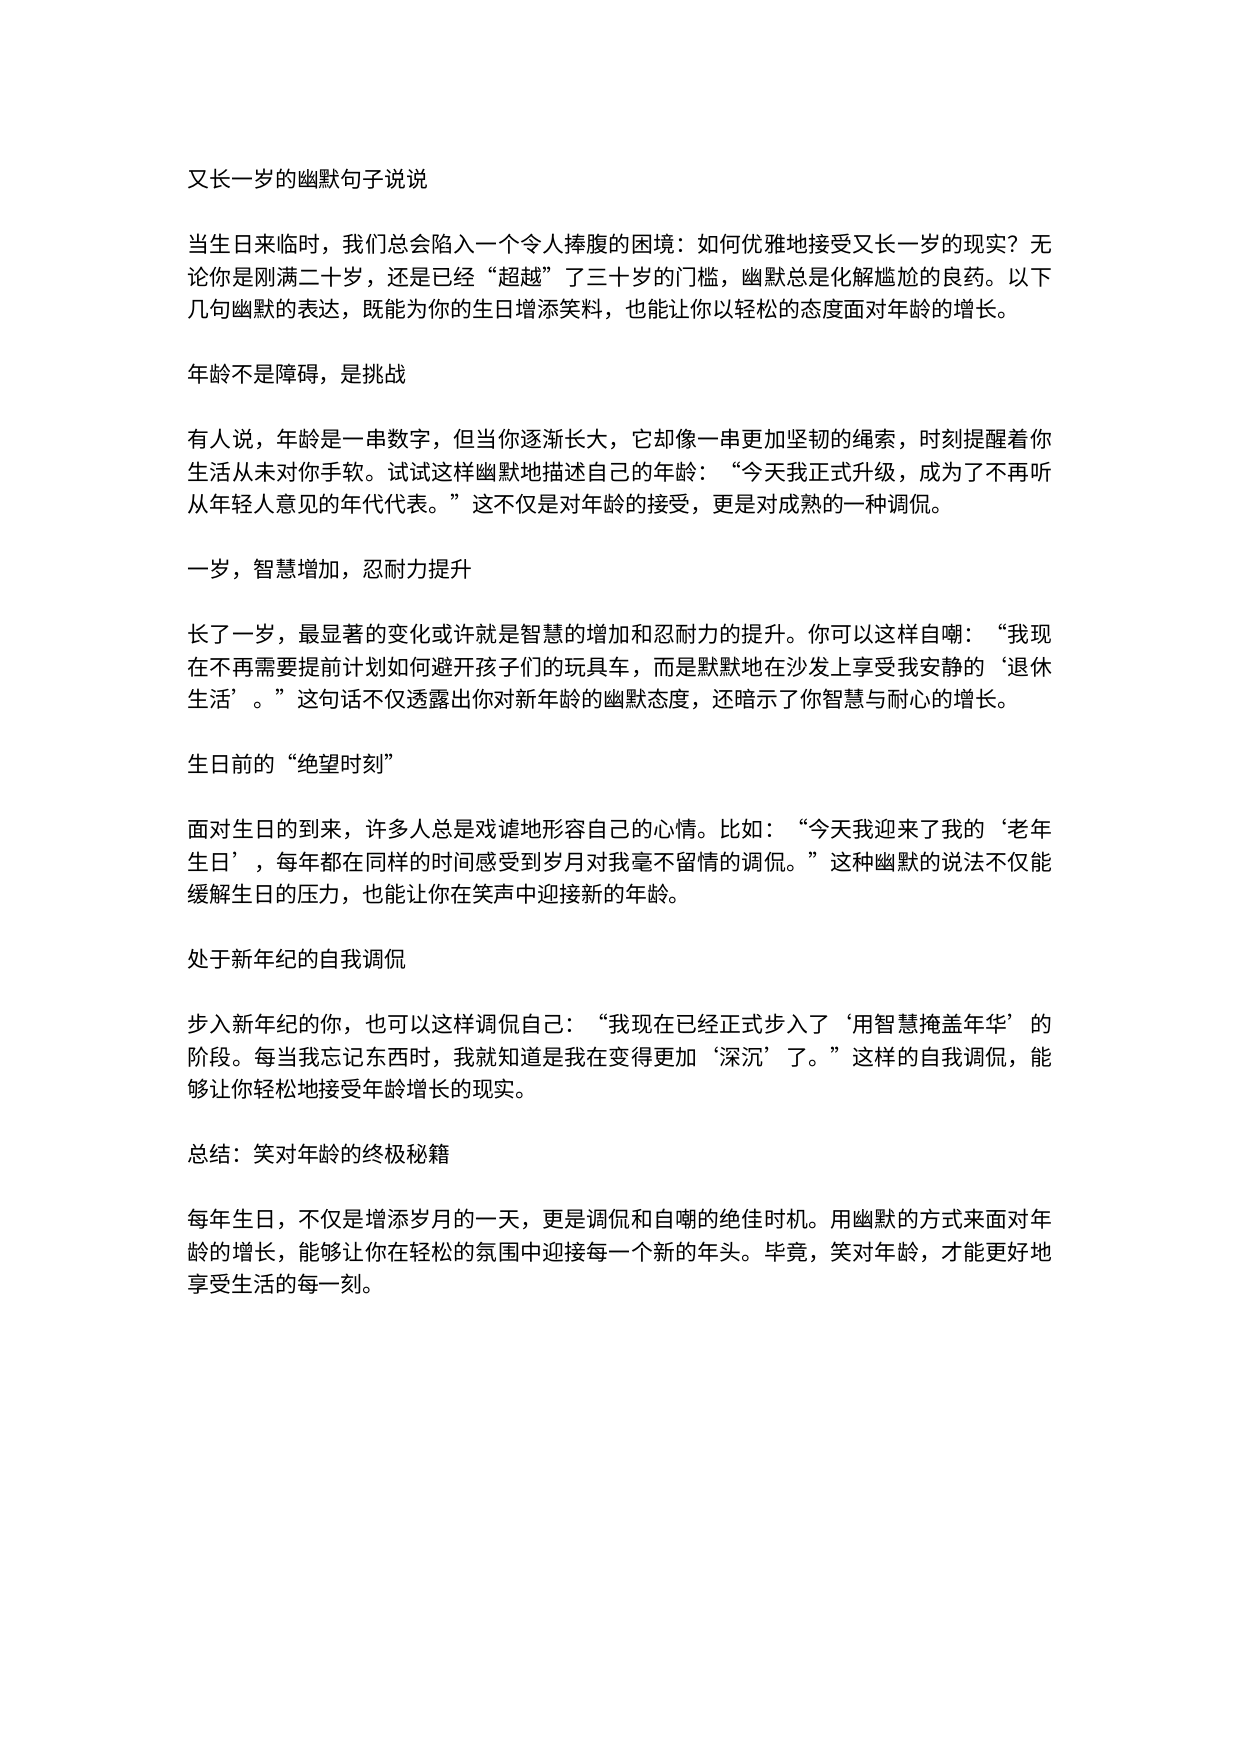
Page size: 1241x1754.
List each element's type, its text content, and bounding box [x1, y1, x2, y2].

text 生日前的“绝望时刻” [187, 747, 1053, 779]
text 又长一岁的幽默句子说说 [187, 162, 1053, 194]
text 长了一岁，最显著的变化或许就是智慧的增加和忍耐力的提升。你可以这样自嘲：“我现在不再需要提前计划如何避开孩子们的玩具车，而是默默地在沙发上享受我安静的‘退休生活’。”这句话不仅透露出你对新年龄的幽默态度，还暗示了你智慧与耐心的增长。 [187, 617, 1053, 714]
text 有人说，年龄是一串数字，但当你逐渐长大，它却像一串更加坚韧的绳索，时刻提醒着你：生活从未对你手软。试试这样幽默地描述自己的年龄：“今天我正式升级，成为了不再听从年轻人意见的年代代表。”这不仅是对年龄的接受，更是对成熟的一种调侃。 [187, 422, 1053, 519]
text 当生日来临时，我们总会陷入一个令人捧腹的困境：如何优雅地接受又长一岁的现实？无论你是刚满二十岁，还是已经“超越”了三十岁的门槛，幽默总是化解尴尬的良药。以下几句幽默的表达，既能为你的生日增添笑料，也能让你以轻松的态度面对年龄的增长。 [187, 227, 1053, 324]
text 每年生日，不仅是增添岁月的一天，更是调侃和自嘲的绝佳时机。用幽默的方式来面对年龄的增长，能够让你在轻松的氛围中迎接每一个新的年头。毕竟，笑对年龄，才能更好地享受生活的每一刻。 [187, 1202, 1053, 1299]
text 步入新年纪的你，也可以这样调侃自己：“我现在已经正式步入了‘用智慧掩盖年华’的阶段。每当我忘记东西时，我就知道是我在变得更加‘深沉’了。”这样的自我调侃，能够让你轻松地接受年龄增长的现实。 [187, 1007, 1053, 1104]
text 处于新年纪的自我调侃 [187, 942, 1053, 974]
text 年龄不是障碍，是挑战 [187, 357, 1053, 389]
text 面对生日的到来，许多人总是戏谑地形容自己的心情。比如：“今天我迎来了我的‘老年生日’，每年都在同样的时间感受到岁月对我毫不留情的调侃。”这种幽默的说法不仅能缓解生日的压力，也能让你在笑声中迎接新的年龄。 [187, 812, 1053, 909]
text 一岁，智慧增加，忍耐力提升 [187, 552, 1053, 584]
text 总结：笑对年龄的终极秘籍 [187, 1137, 1053, 1169]
